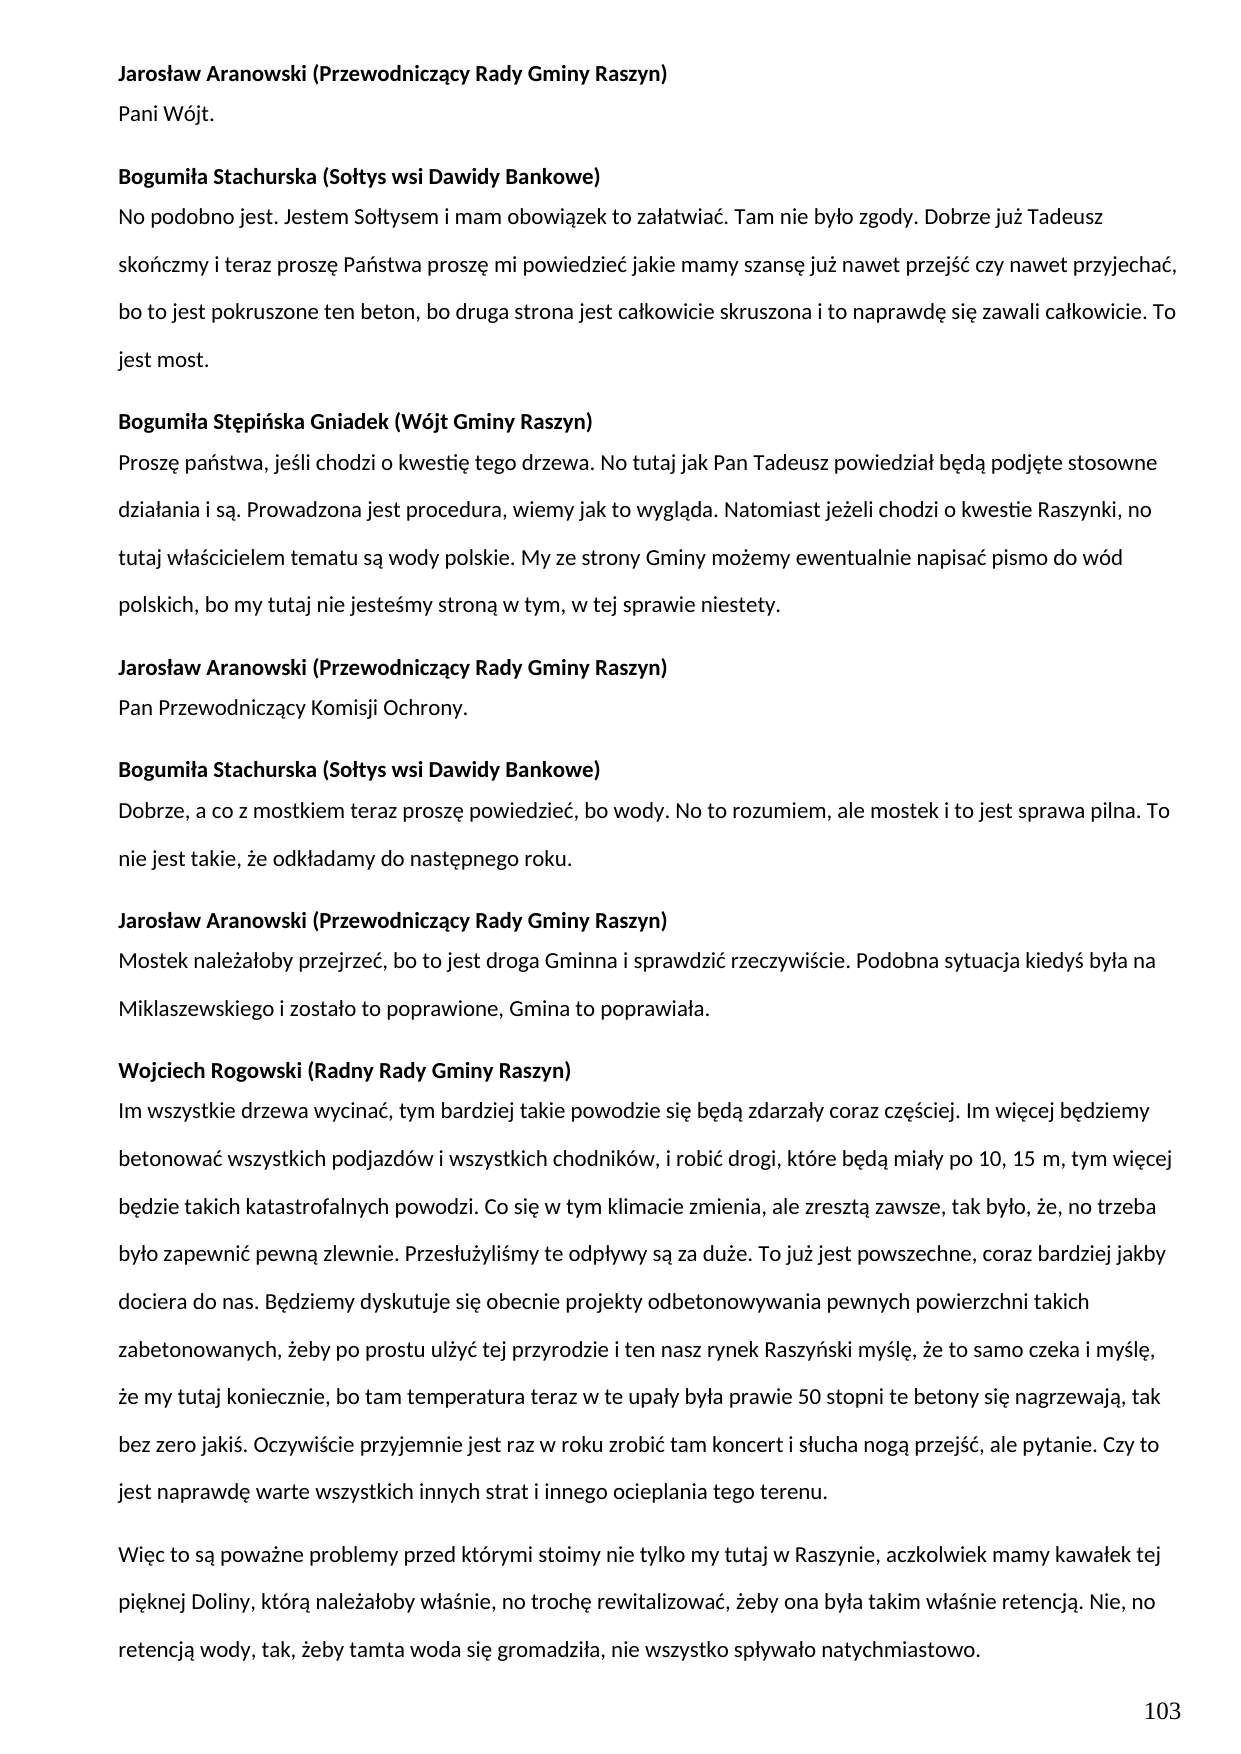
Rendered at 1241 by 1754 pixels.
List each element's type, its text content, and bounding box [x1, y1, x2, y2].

text Im wszystkie drzewa wycinać, tym bardziej takie powodzie się będą zdarzały coraz częściej. Im więcej będziemy betonować wszystkich podjazdów i wszystkich chodników, i robić drogi, które będą miały po 10, 15 m, tym więcej będzie takich katastrofalnych powodzi. Co się w tym klimacie zmienia, ale zresztą zawsze, tak było, że, no trzeba było zapewnić pewną zlewnie. Przesłużyliśmy te odpływy są za duże. To już jest powszechne, coraz bardziej jakby dociera do nas. Będziemy dyskutuje się obecnie projekty odbetonowywania pewnych powierzchni takich zabetonowanych, żeby po prostu ulżyć tej przyrodzie i ten nasz rynek Raszyński myślę, że to samo czeka i myślę, że my tutaj koniecznie, bo tam temperatura teraz w te upały była prawie 50 stopni te betony się nagrzewają, tak bez zero jakiś. Oczywiście przyjemnie jest raz w roku zrobić tam koncert i słucha nogą przejść, ale pytanie. Czy to jest naprawdę warte wszystkich innych strat i innego ocieplania tego terenu. [118, 1097, 1181, 1506]
subtitle Bogumiła Stępińska Gniadek (Wójt Gminy Raszyn) [118, 407, 1181, 435]
text Więc to są poważne problemy przed którymi stoimy nie tylko my tutaj w Raszynie, aczkolwiek mamy kawałek tej pięknej Doliny, którą należałoby właśnie, no trochę rewitalizować, żeby ona była takim właśnie retencją. Nie, no retencją wody, tak, żeby tamta woda się gromadziła, nie wszystko spływało natychmiastowo. [118, 1540, 1181, 1663]
subtitle Jarosław Aranowski (Przewodniczący Rady Gminy Raszyn) [118, 906, 1181, 934]
text Mostek należałoby przejrzeć, bo to jest droga Gminna i sprawdzić rzeczywiście. Podobna sytuacja kiedyś była na Miklaszewskiego i zostało to poprawione, Gmina to poprawiała. [118, 946, 1181, 1022]
text No podobno jest. Jestem Sołtysem i mam obowiązek to załatwiać. Tam nie było zgody. Dobrze już Tadeusz skończmy i teraz proszę Państwa proszę mi powiedzieć jakie mamy szansę już nawet przejść czy nawet przyjechać, bo to jest pokruszone ten beton, bo druga strona jest całkowicie skruszona i to naprawdę się zawali całkowicie. To jest most. [118, 202, 1181, 373]
text Pan Przewodniczący Komisji Ochrony. [118, 693, 1181, 721]
text Pani Wójt. [118, 99, 1181, 128]
subtitle Bogumiła Stachurska (Sołtys wsi Dawidy Bankowe) [118, 162, 1181, 190]
text Proszę państwa, jeśli chodzi o kwestię tego drzewa. No tutaj jak Pan Tadeusz powiedział będą podjęte stosowne działania i są. Prowadzona jest procedura, wiemy jak to wygląda. Natomiast jeżeli chodzi o kwestie Raszynki, no tutaj właścicielem tematu są wody polskie. My ze strony Gminy możemy ewentualnie napisać pismo do wód polskich, bo my tutaj nie jesteśmy stroną w tym, w tej sprawie niestety. [118, 448, 1181, 619]
subtitle Bogumiła Stachurska (Sołtys wsi Dawidy Bankowe) [118, 756, 1181, 783]
subtitle Jarosław Aranowski (Przewodniczący Rady Gminy Raszyn) [118, 59, 1181, 87]
subtitle Jarosław Aranowski (Przewodniczący Rady Gminy Raszyn) [118, 653, 1181, 681]
subtitle Wojciech Rogowski (Radny Rady Gminy Raszyn) [118, 1056, 1181, 1084]
text Dobrze, a co z mostkiem teraz proszę powiedzieć, bo wody. No to rozumiem, ale mostek i to jest sprawa pilna. To nie jest takie, że odkładamy do następnego roku. [118, 796, 1181, 872]
